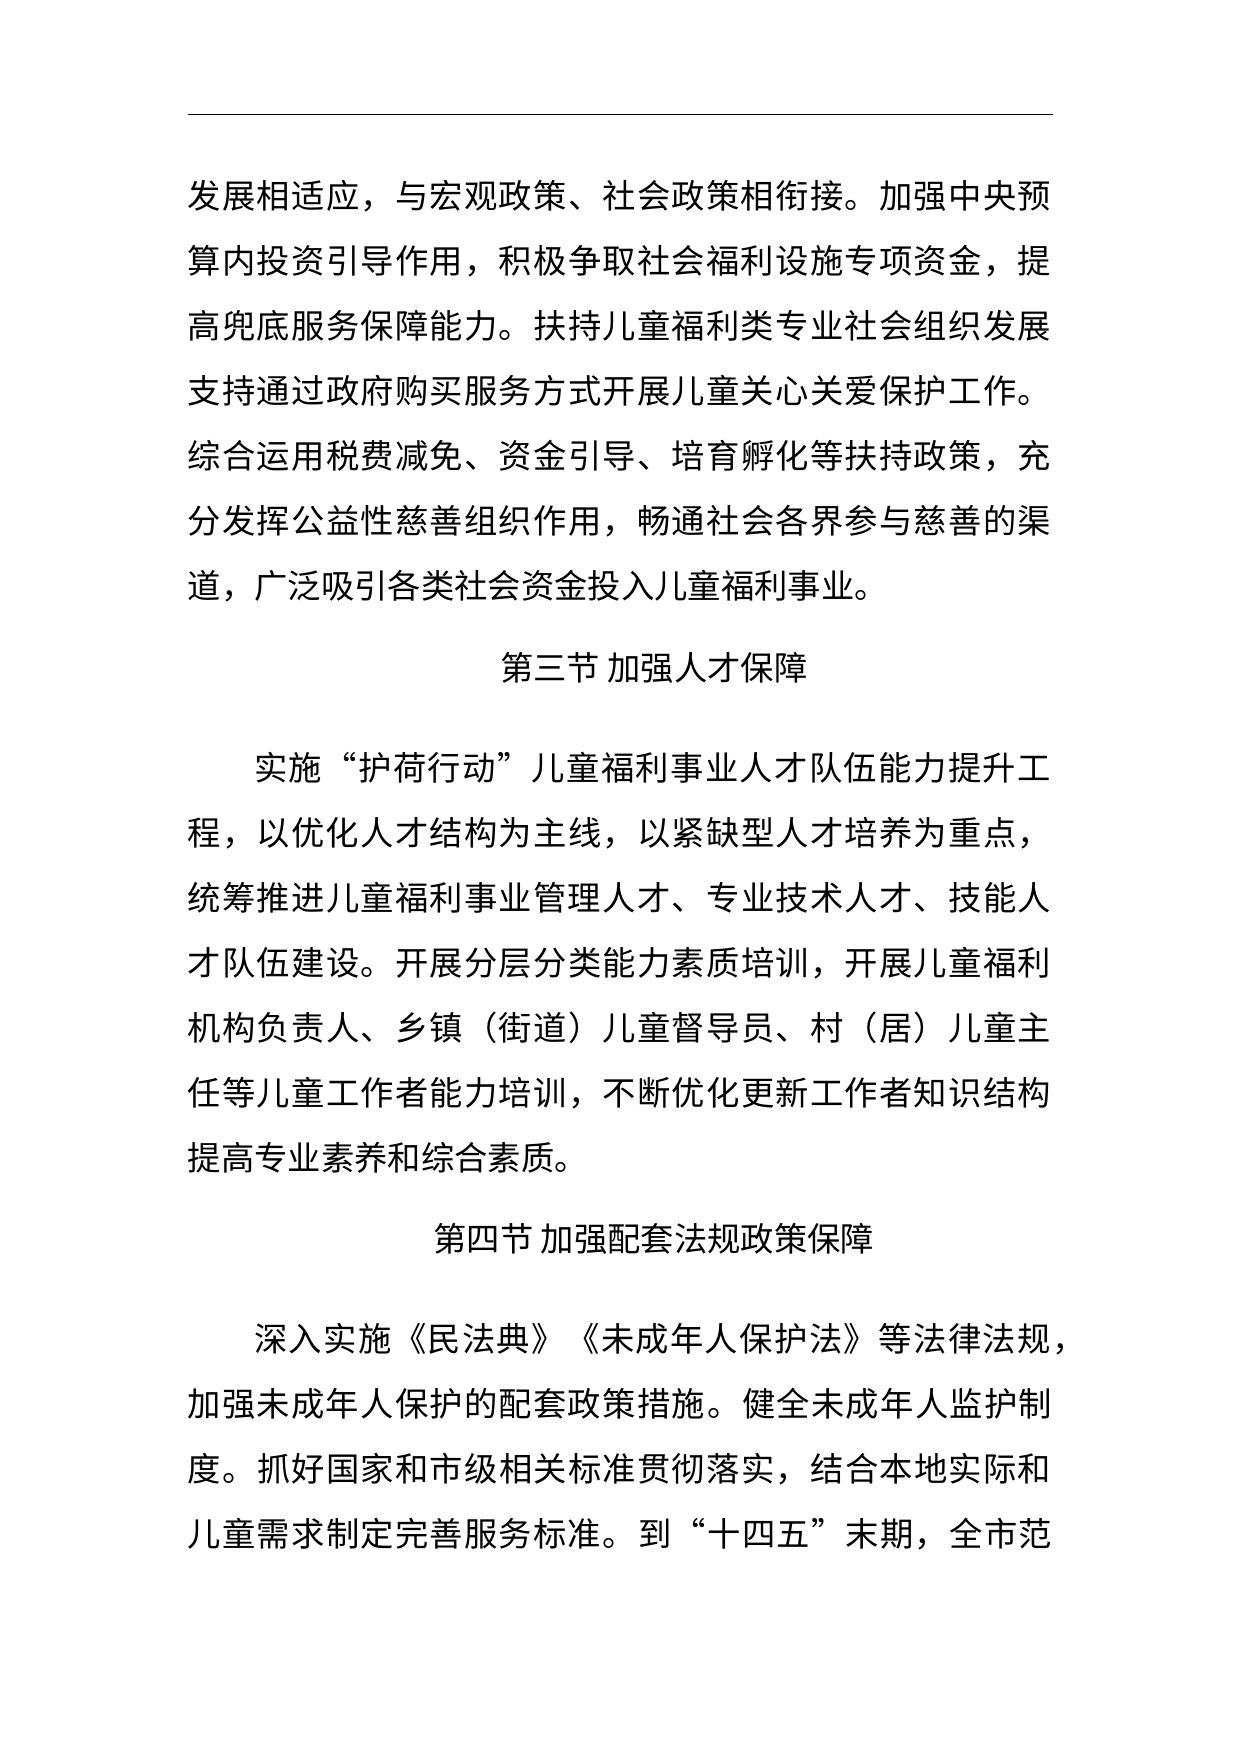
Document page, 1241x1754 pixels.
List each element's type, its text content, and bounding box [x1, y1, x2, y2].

text 第四节 加强配套法规政策保障 [187, 1204, 1053, 1269]
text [187, 162, 1053, 617]
text 实施“护荷行动”儿童福利事业人才队伍能力提升工程，以优化人才结构为主线，以紧缺型人才培养为重点，统筹推进儿童福利事业管理人才、专业技术人才、技能人才队伍建设。开展分层分类能力素质培训，开展儿童福利机构负责人、乡镇（街道）儿童督导员、村（居）儿童主任等儿童工作者能力培训，不断优化更新工作者知识结构，提高专业素养和综合素质。 [187, 733, 1053, 1188]
text 第三节 加强人才保障 [187, 633, 1053, 698]
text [187, 1305, 1053, 1565]
